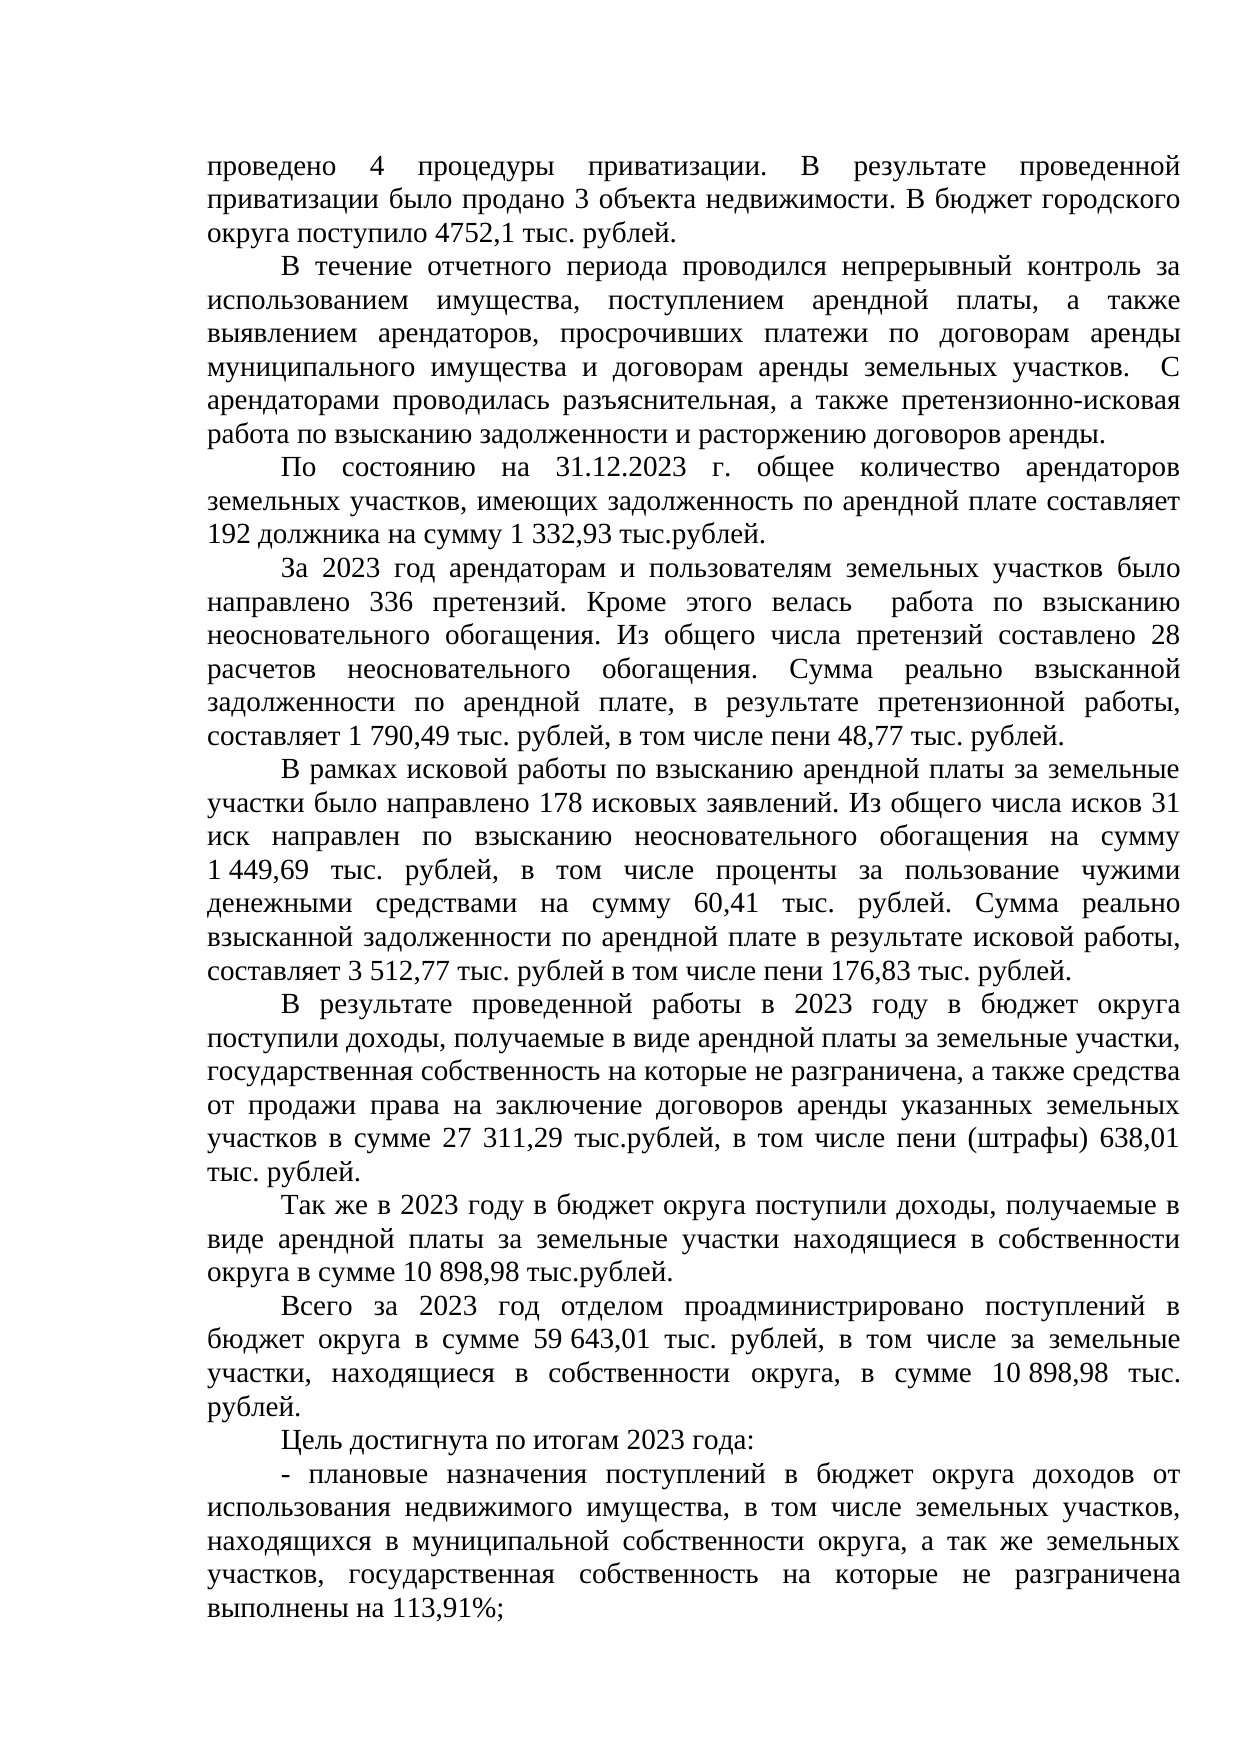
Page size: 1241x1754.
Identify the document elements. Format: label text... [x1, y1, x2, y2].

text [207, 148, 1181, 248]
text Всего за 2023 год отделом проадминистрировано поступлений в бюджет округа в сумме 59 643,01 тыс. рублей, в том числе за земельные участки, находящиеся в собственности округа, в сумме 10 898,98 тыс. рублей. [207, 1288, 1181, 1422]
text Цель достигнута по итогам 2023 года: [207, 1422, 1181, 1456]
text По состоянию на 31.12.2023 г. общее количество арендаторов земельных участков, имеющих задолженность по арендной плате составляет 192 должника на сумму 1 332,93 тыс.рублей. [207, 449, 1181, 550]
text В результате проведенной работы в 2023 году в бюджет округа поступили доходы, получаемые в виде арендной платы за земельные участки, государственная собственность на которые не разграничена, а также средства от продажи права на заключение договоров аренды указанных земельных участков в сумме 27 311,29 тыс.рублей, в том числе пени (штрафы) 638,01 тыс. рублей. [207, 986, 1181, 1187]
text Так же в 2023 году в бюджет округа поступили доходы, получаемые в виде арендной платы за земельные участки находящиеся в собственности округа в сумме 10 898,98 тыс.рублей. [207, 1187, 1181, 1288]
text В течение отчетного периода проводился непрерывный контроль за использованием имущества, поступлением арендной платы, а также выявлением арендаторов, просрочивших платежи по договорам аренды муниципального имущества и договорам аренды земельных участков. С арендаторами проводилась разъяснительная, а также претензионно-исковая работа по взысканию задолженности и расторжению договоров аренды. [207, 248, 1181, 449]
text За 2023 год арендаторам и пользователям земельных участков было направлено 336 претензий. Кроме этого велась работа по взысканию неосновательного обогащения. Из общего числа претензий составлено 28 расчетов неосновательного обогащения. Сумма реально взысканной задолженности по арендной плате, в результате претензионной работы, составляет 1 790,49 тыс. рублей, в том числе пени 48,77 тыс. рублей. [207, 550, 1181, 751]
text В рамках исковой работы по взысканию арендной платы за земельные участки было направлено 178 исковых заявлений. Из общего числа исков 31 иск направлен по взысканию неосновательного обогащения на сумму 1 449,69 тыс. рублей, в том числе проценты за пользование чужими денежными средствами на сумму 60,41 тыс. рублей. Сумма реально взысканной задолженности по арендной плате в результате исковой работы, составляет 3 512,77 тыс. рублей в том числе пени 176,83 тыс. рублей. [207, 751, 1181, 986]
text - плановые назначения поступлений в бюджет округа доходов от использования недвижимого имущества, в том числе земельных участков, находящихся в муниципальной собственности округа, а так же земельных участков, государственная собственность на которые не разграничена выполнены на 113,91%; [207, 1456, 1181, 1623]
